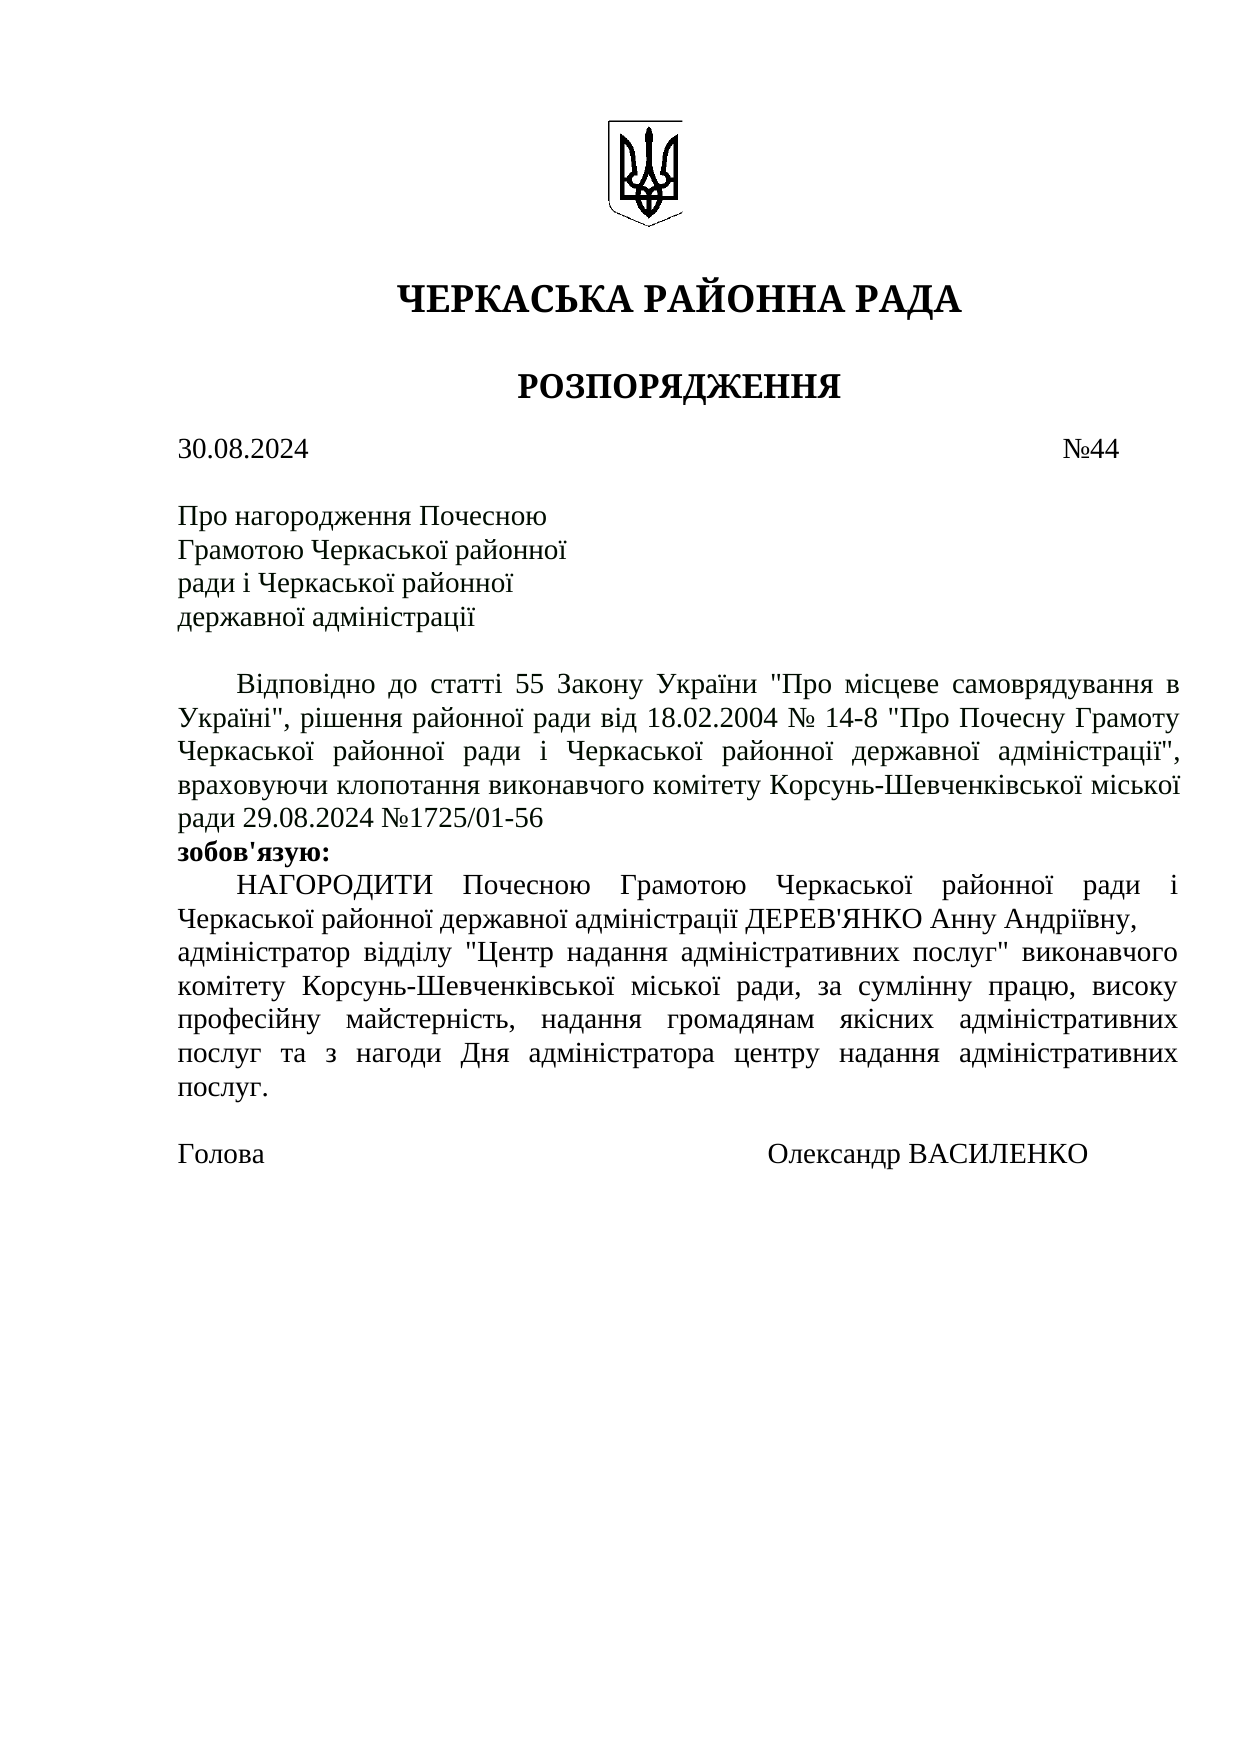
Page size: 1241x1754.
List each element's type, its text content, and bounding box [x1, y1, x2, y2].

subtitle Грамотою Черкаської районної [177, 532, 1181, 566]
subtitle РОЗПОРЯДЖЕННЯ [177, 363, 1181, 409]
text державної адміністрації [177, 599, 1181, 633]
text ради і Черкаської районної [177, 566, 1181, 599]
text адміністратор відділу "Центр надання адміністративних послуг" виконавчого комітету Корсунь-Шевченківської міської ради, за сумлінну працю, високу професійну майстерність, надання громадянам якісних адміністративних послуг та з нагоди Дня адміністратора центру надання адміністративних послуг. [177, 934, 1179, 1102]
text Голова Олександр ВАСИЛЕНКО [177, 1136, 1179, 1169]
text НАГОРОДИТИ Почесною Грамотою Черкаської районної ради і Черкаської районної державної адміністрації ДЕРЕВ'ЯНКО Анну Андріївну, [177, 867, 1179, 934]
text Відповідно до статті 55 Закону України "Про місцеве самоврядування в Україні", рішення районної ради від 18.02.2004 № 14-8 "Про Почесну Грамоту Черкаської районної ради і Черкаської районної державної адміністрації", враховуючи клопотання виконавчого комітету Корсунь-Шевченківської міської ради 29.08.2024 №1725/01-56 [177, 666, 1181, 834]
subtitle Про нагородження Почесною [177, 498, 1181, 532]
subtitle ЧЕРКАСЬКА РАЙОННА РАДА [177, 272, 1181, 323]
picture [605, 118, 683, 230]
text зобов'язую: [177, 834, 1181, 867]
subtitle 30.08.2024 №44 [177, 431, 1181, 465]
